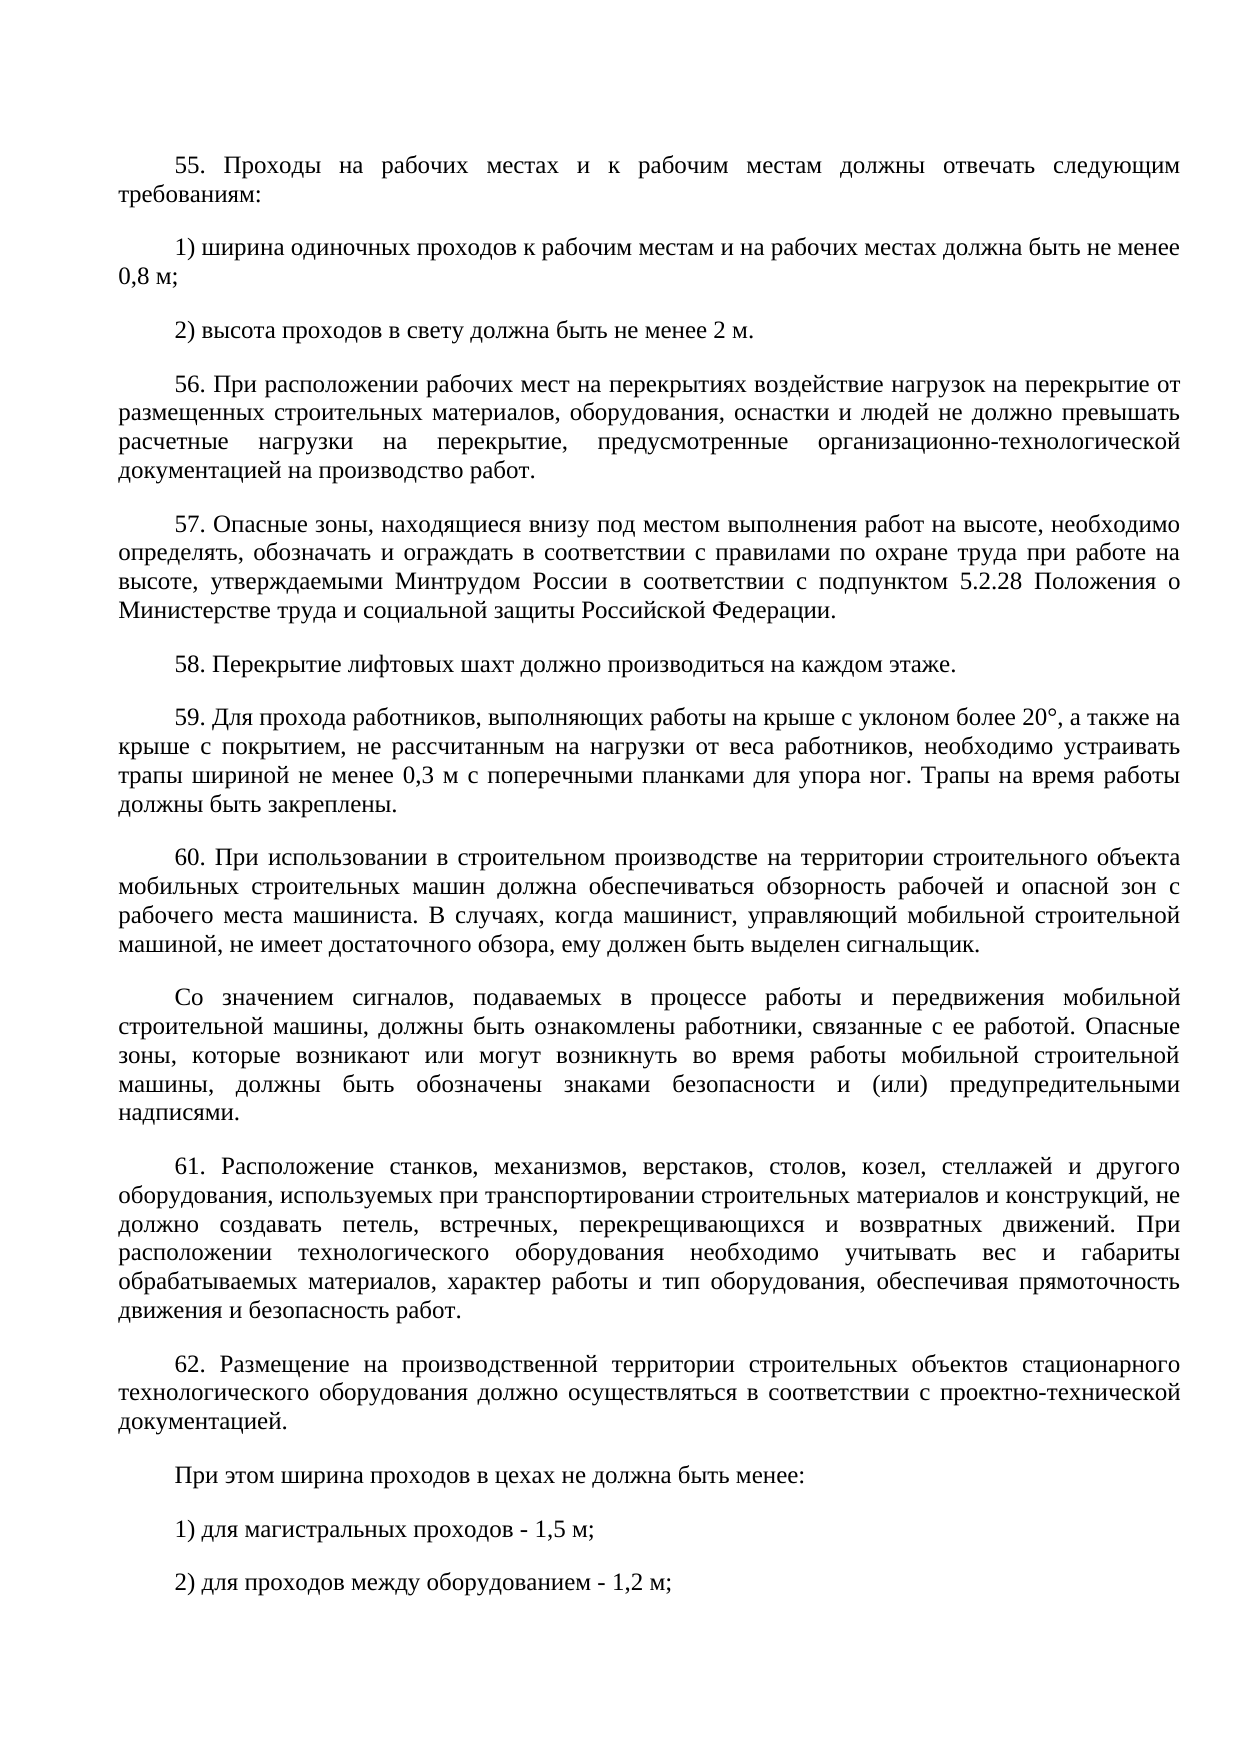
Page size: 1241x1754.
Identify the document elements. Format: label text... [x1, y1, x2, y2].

text 2) высота проходов в свету должна быть не менее 2 м. [118, 315, 1181, 344]
text При этом ширина проходов в цехах не должна быть менее: [118, 1460, 1181, 1489]
text 57. Опасные зоны, находящиеся внизу под местом выполнения работ на высоте, необходимо определять, обозначать и ограждать в соответствии с правилами по охране труда при работе на высоте, утверждаемыми Минтрудом России в соответствии с подпунктом 5.2.28 Положения о Министерстве труда и социальной защиты Российской Федерации. [118, 509, 1181, 624]
text 61. Расположение станков, механизмов, верстаков, столов, козел, стеллажей и другого оборудования, используемых при транспортировании строительных материалов и конструкций, не должно создавать петель, встречных, перекрещивающихся и возвратных движений. При расположении технологического оборудования необходимо учитывать вес и габариты обрабатываемых материалов, характер работы и тип оборудования, обеспечивая прямоточность движения и безопасность работ. [118, 1151, 1181, 1324]
text 55. Проходы на рабочих местах и к рабочим местам должны отвечать следующим требованиям: [118, 150, 1181, 207]
text 2) для проходов между оборудованием - 1,2 м; [118, 1567, 1181, 1596]
text 1) ширина одиночных проходов к рабочим местам и на рабочих местах должна быть не менее 0,8 м; [118, 232, 1181, 290]
text 58. Перекрытие лифтовых шахт должно производиться на каждом этаже. [118, 649, 1181, 677]
text 59. Для прохода работников, выполняющих работы на крыше с уклоном более 20°, а также на крыше с покрытием, не рассчитанным на нагрузки от веса работников, необходимо устраивать трапы шириной не менее 0,3 м с поперечными планками для упора ног. Трапы на время работы должны быть закреплены. [118, 702, 1181, 817]
text 56. При расположении рабочих мест на перекрытиях воздействие нагрузок на перекрытие от размещенных строительных материалов, оборудования, оснастки и людей не должно превышать расчетные нагрузки на перекрытие, предусмотренные организационно-технологической документацией на производство работ. [118, 369, 1181, 484]
text 1) для магистральных проходов - 1,5 м; [118, 1514, 1181, 1542]
text Со значением сигналов, подаваемых в процессе работы и передвижения мобильной строительной машины, должны быть ознакомлены работники, связанные с ее работой. Опасные зоны, которые возникают или могут возникнуть во время работы мобильной строительной машины, должны быть обозначены знаками безопасности и (или) предупредительными надписями. [118, 982, 1181, 1126]
text 60. При использовании в строительном производстве на территории строительного объекта мобильных строительных машин должна обеспечиваться обзорность рабочей и опасной зон с рабочего места машиниста. В случаях, когда машинист, управляющий мобильной строительной машиной, не имеет достаточного обзора, ему должен быть выделен сигнальщик. [118, 842, 1181, 957]
text 62. Размещение на производственной территории строительных объектов стационарного технологического оборудования должно осуществляться в соответствии с проектно-технической документацией. [118, 1349, 1181, 1435]
